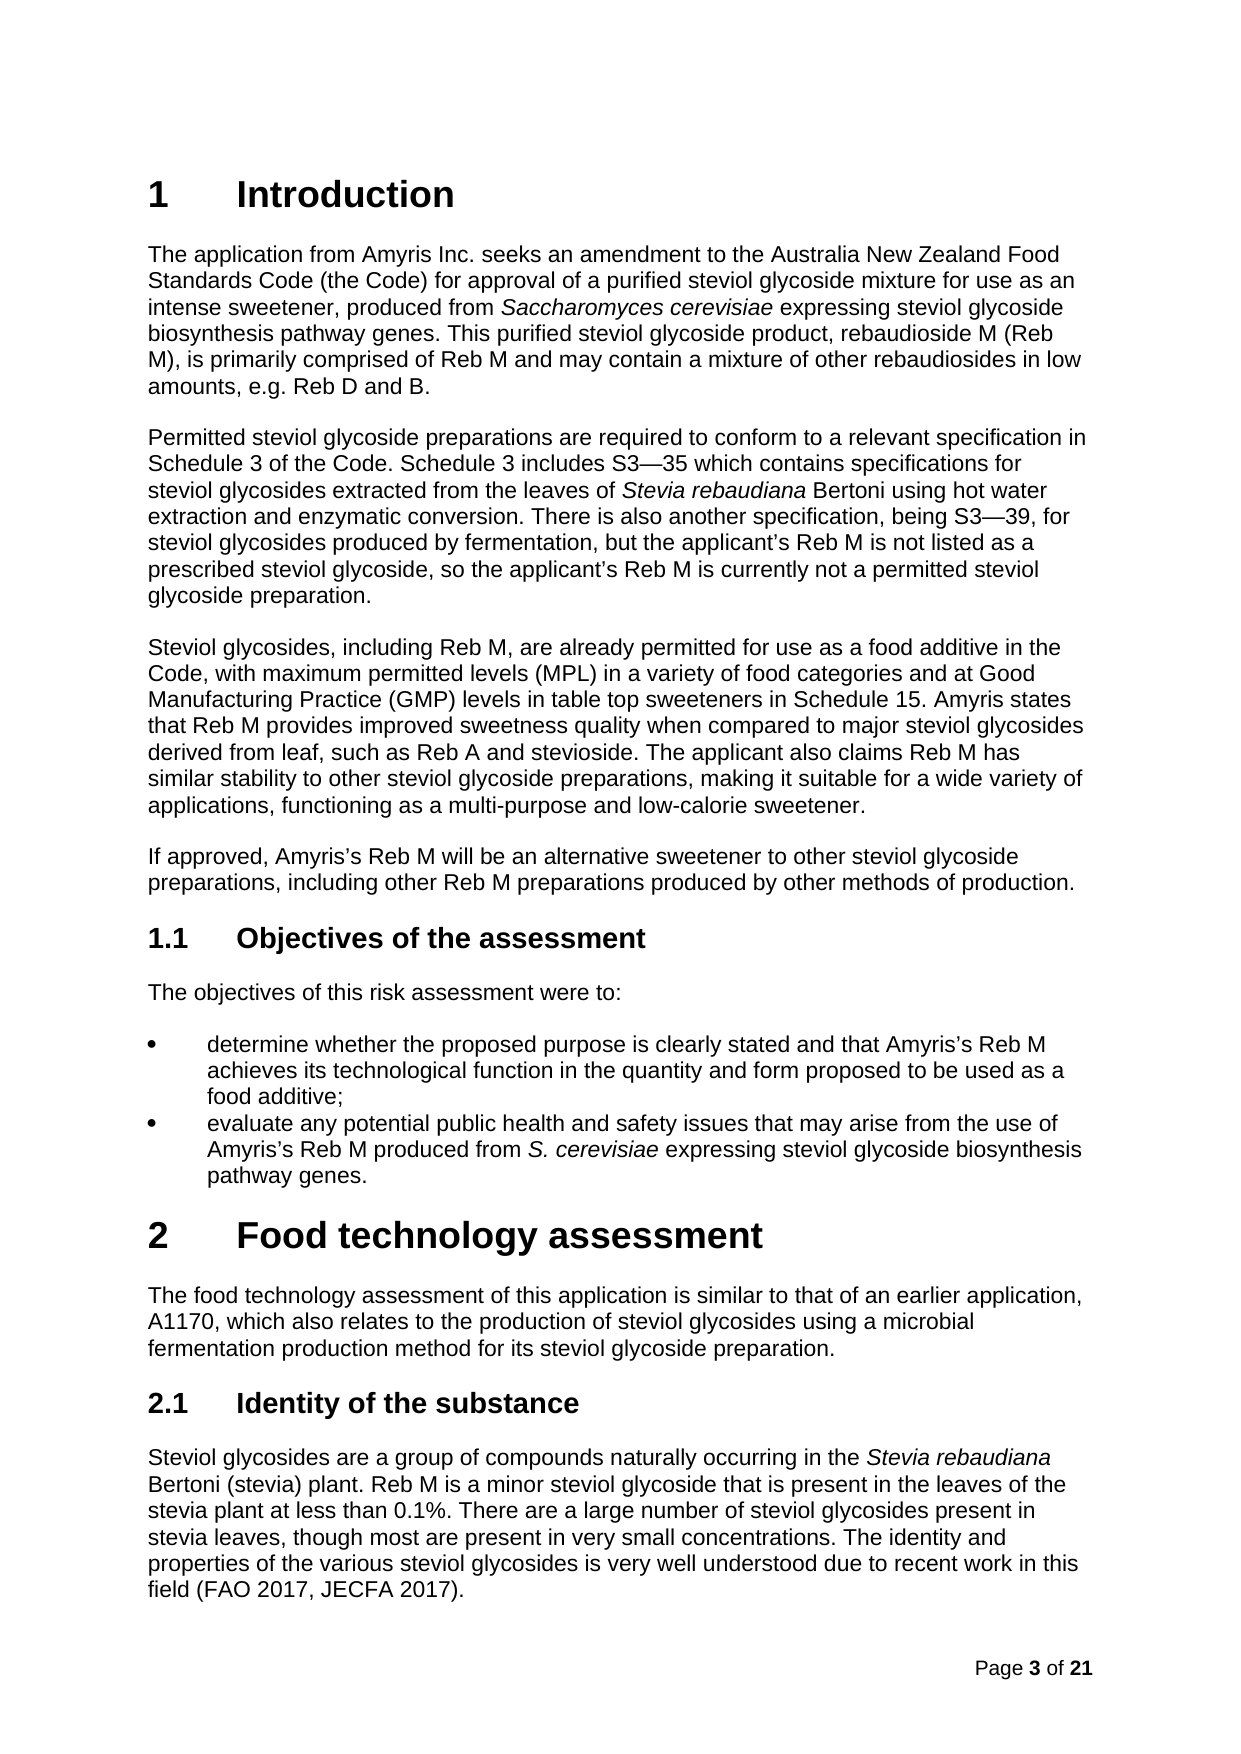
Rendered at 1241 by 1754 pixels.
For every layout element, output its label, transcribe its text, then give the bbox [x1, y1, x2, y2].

subtitle Food technology assessment [148, 1214, 1092, 1257]
text Permitted steviol glycoside preparations are required to conform to a relevant specification in Schedule 3 of the Code. Schedule 3 includes S3—35 which contains specifications for steviol glycosides extracted from the leaves of Stevia rebaudiana Bertoni using hot water extraction and enzymatic conversion. There is also another specification, being S3—39, for steviol glycosides produced by fermentation, but the applicant’s Reb M is not listed as a prescribed steviol glycoside, so the applicant’s Reb M is currently not a permitted steviol glycoside preparation. [148, 424, 1092, 608]
subtitle Identity of the substance [148, 1386, 1092, 1419]
text Steviol glycosides are a group of compounds naturally occurring in the Stevia rebaudiana Bertoni (stevia) plant. Reb M is a minor steviol glycoside that is present in the leaves of the stevia plant at less than 0.1%. There are a large number of steviol glycosides present in stevia leaves, though most are present in very small concentrations. The identity and properties of the various steviol glycosides is very well understood due to recent work in this field (FAO 2017, JECFA 2017). [148, 1444, 1092, 1602]
text Steviol glycosides, including Reb M, are already permitted for use as a food additive in the Code, with maximum permitted levels (MPL) in a variety of food categories and at Good Manufacturing Practice (GMP) levels in table top sweeteners in Schedule 15. Amyris states that Reb M provides improved sweetness quality when compared to major steviol glycosides derived from leaf, such as Reb A and stevioside. The applicant also claims Reb M has similar stability to other steviol glycoside preparations, making it suitable for a wide variety of applications, functioning as a multi-purpose and low-calorie sweetener. [148, 633, 1092, 818]
text The food technology assessment of this application is similar to that of an earlier application, A1170, which also relates to the production of steviol glycosides using a microbial fermentation production method for its steviol glycoside preparation. [148, 1282, 1092, 1361]
text The application from Amyris Inc. seeks an amendment to the Australia New Zealand Food Standards Code (the Code) for approval of a purified steviol glycoside mixture for use as an intense sweetener, produced from Saccharomyces cerevisiae expressing steviol glycoside biosynthesis pathway genes. This purified steviol glycoside product, rebaudioside M (Reb M), is primarily comprised of Reb M and may contain a mixture of other rebaudiosides in low amounts, e.g. Reb D and B. [148, 241, 1092, 399]
text determine whether the proposed purpose is clearly stated and that Amyris’s Reb M achieves its technological function in the quantity and form proposed to be used as a food additive; [148, 1031, 1092, 1109]
subtitle 1 Introduction [148, 173, 1092, 216]
text evaluate any potential public health and safety issues that may arise from the use of Amyris’s Reb M produced from S. cerevisiae expressing steviol glycoside biosynthesis pathway genes. [148, 1109, 1092, 1189]
subtitle Objectives of the assessment [148, 921, 1092, 954]
text If approved, Amyris’s Reb M will be an alternative sweetener to other steviol glycoside preparations, including other Reb M preparations produced by other methods of production. [148, 843, 1092, 896]
text The objectives of this risk assessment were to: [148, 979, 1092, 1006]
